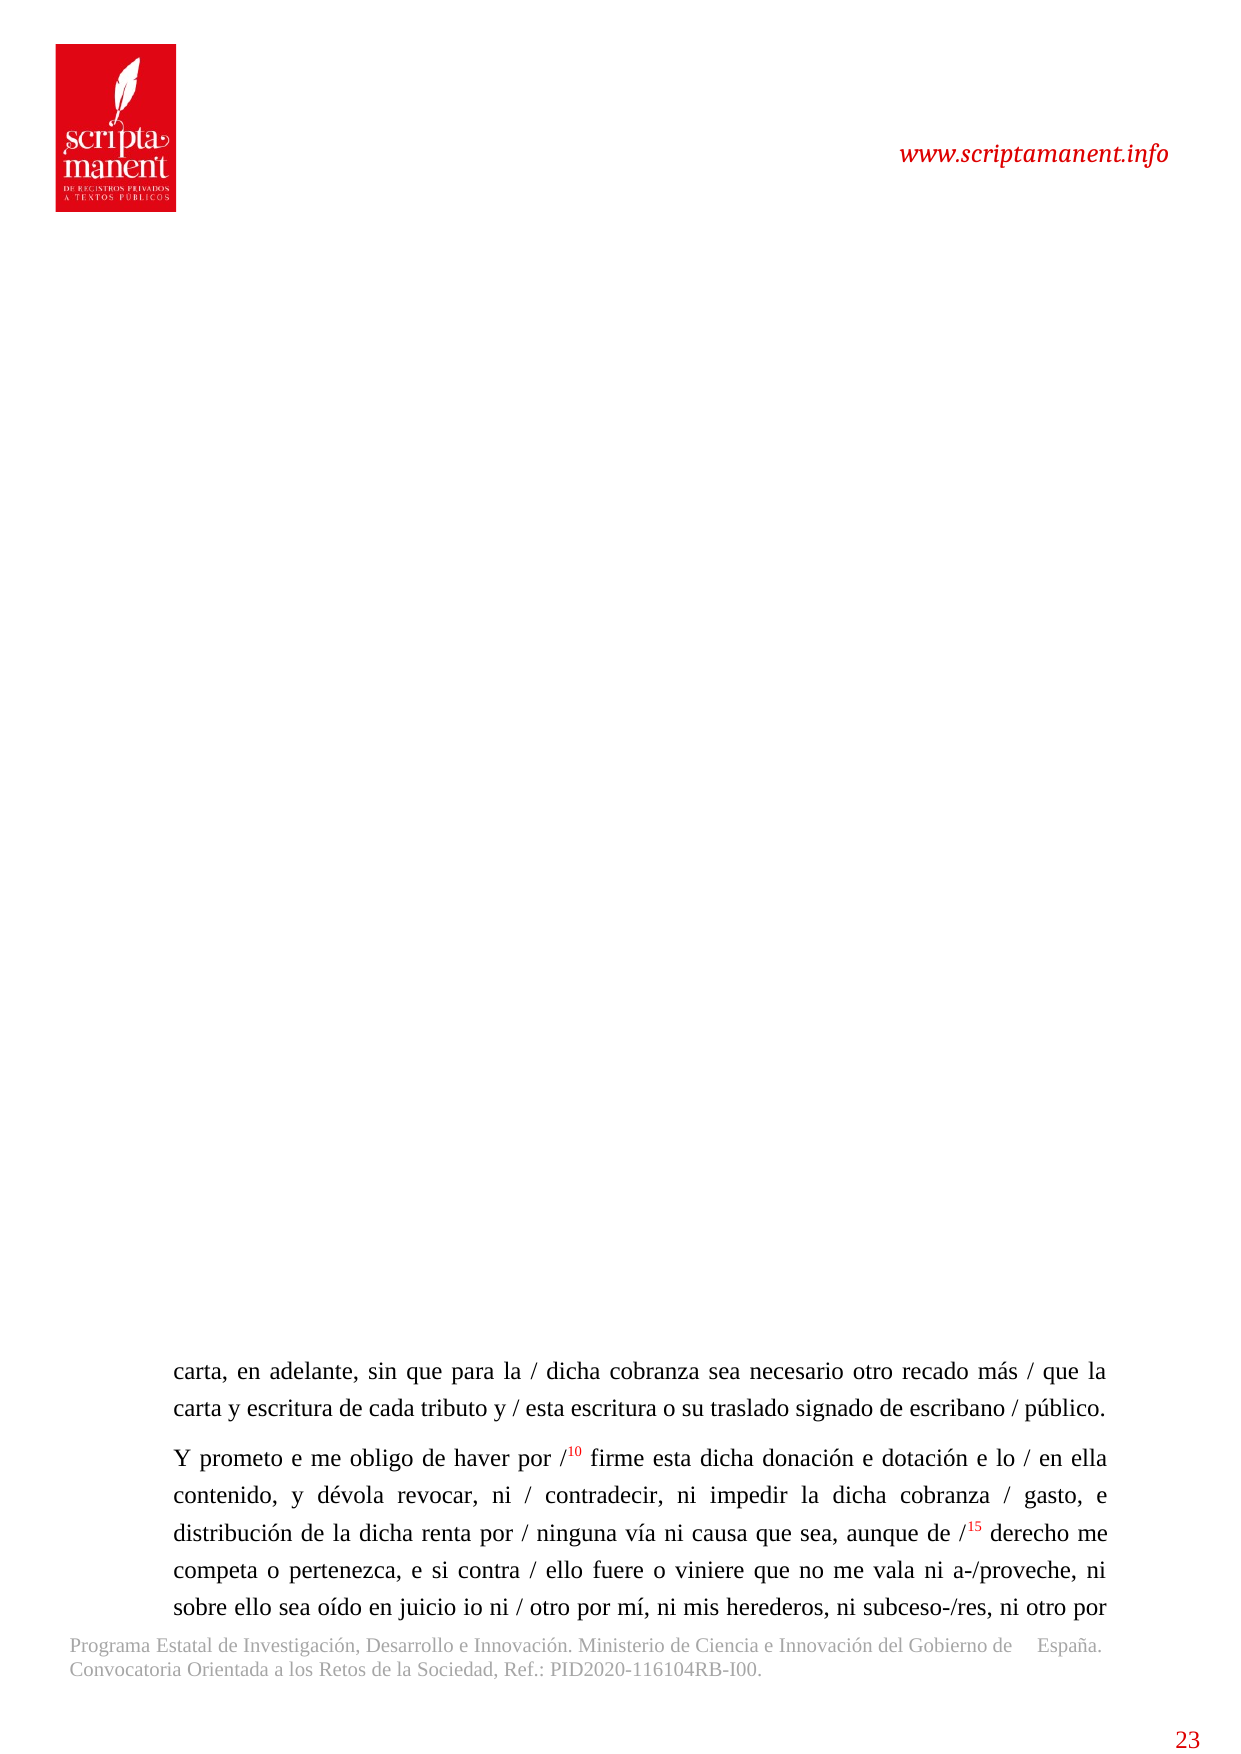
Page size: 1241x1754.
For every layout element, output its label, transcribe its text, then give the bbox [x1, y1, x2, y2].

text Y /10 en esta donación, desde agora para quando / se hicire, queda perfectamente fecha y entre-/gada, y si es necesario para más seguridad / de ellos, entretanto, que la dicha posesión se da y / toma de la dicha forma, me constituio por inqui-/15lino, tenedor y poseedor de los dichos tributos / en el dicho espital, y doy poder cumpli-/do y bastante en causa propia con general / administración al dicho espital e a los dichos visitadores / en su nombre, e al maiordomo que ellos nom-/braren, e a quien su poder de ellos o del // (fol. 8r.) maiordomo oviere para haver e cobrar / la dicha renta cada año como cosa pro-/pia del dicho espital, desd’el día de Todos Santos, / primero de noviembre, presente mes de la fecha /5 de esta carta, en adelante, sin que para la / dicha cobranza sea necesario otro recado más / que la carta y escritura de cada tributo y / esta escritura o su traslado signado de escribano / público. [173, 1356, 1108, 1422]
text Y prometo e me obligo de haver por /10 firme esta dicha donación e dotación e lo / en ella contenido, y dévola revocar, ni / contradecir, ni impedir la dicha cobranza / gasto, e distribución de la dicha renta por / ninguna vía ni causa que sea, aunque de /15 derecho me competa o pertenezca, e si contra / ello fuere o viniere que no me vala ni a-/proveche, ni sobre ello sea oído en juicio io ni / otro por mí, ni mis herederos, ni subceso-/res, ni otro por ellos, e qualquier contra-/20dicción o enbargo que a ello pudiéremos // (fol. 8v.) (img. 9/9) sea y entienda aprovación e certifica-/ción de ella, y que vaya aprovada, y / revalidada. [173, 1443, 1108, 1621]
picture [55, 44, 177, 212]
